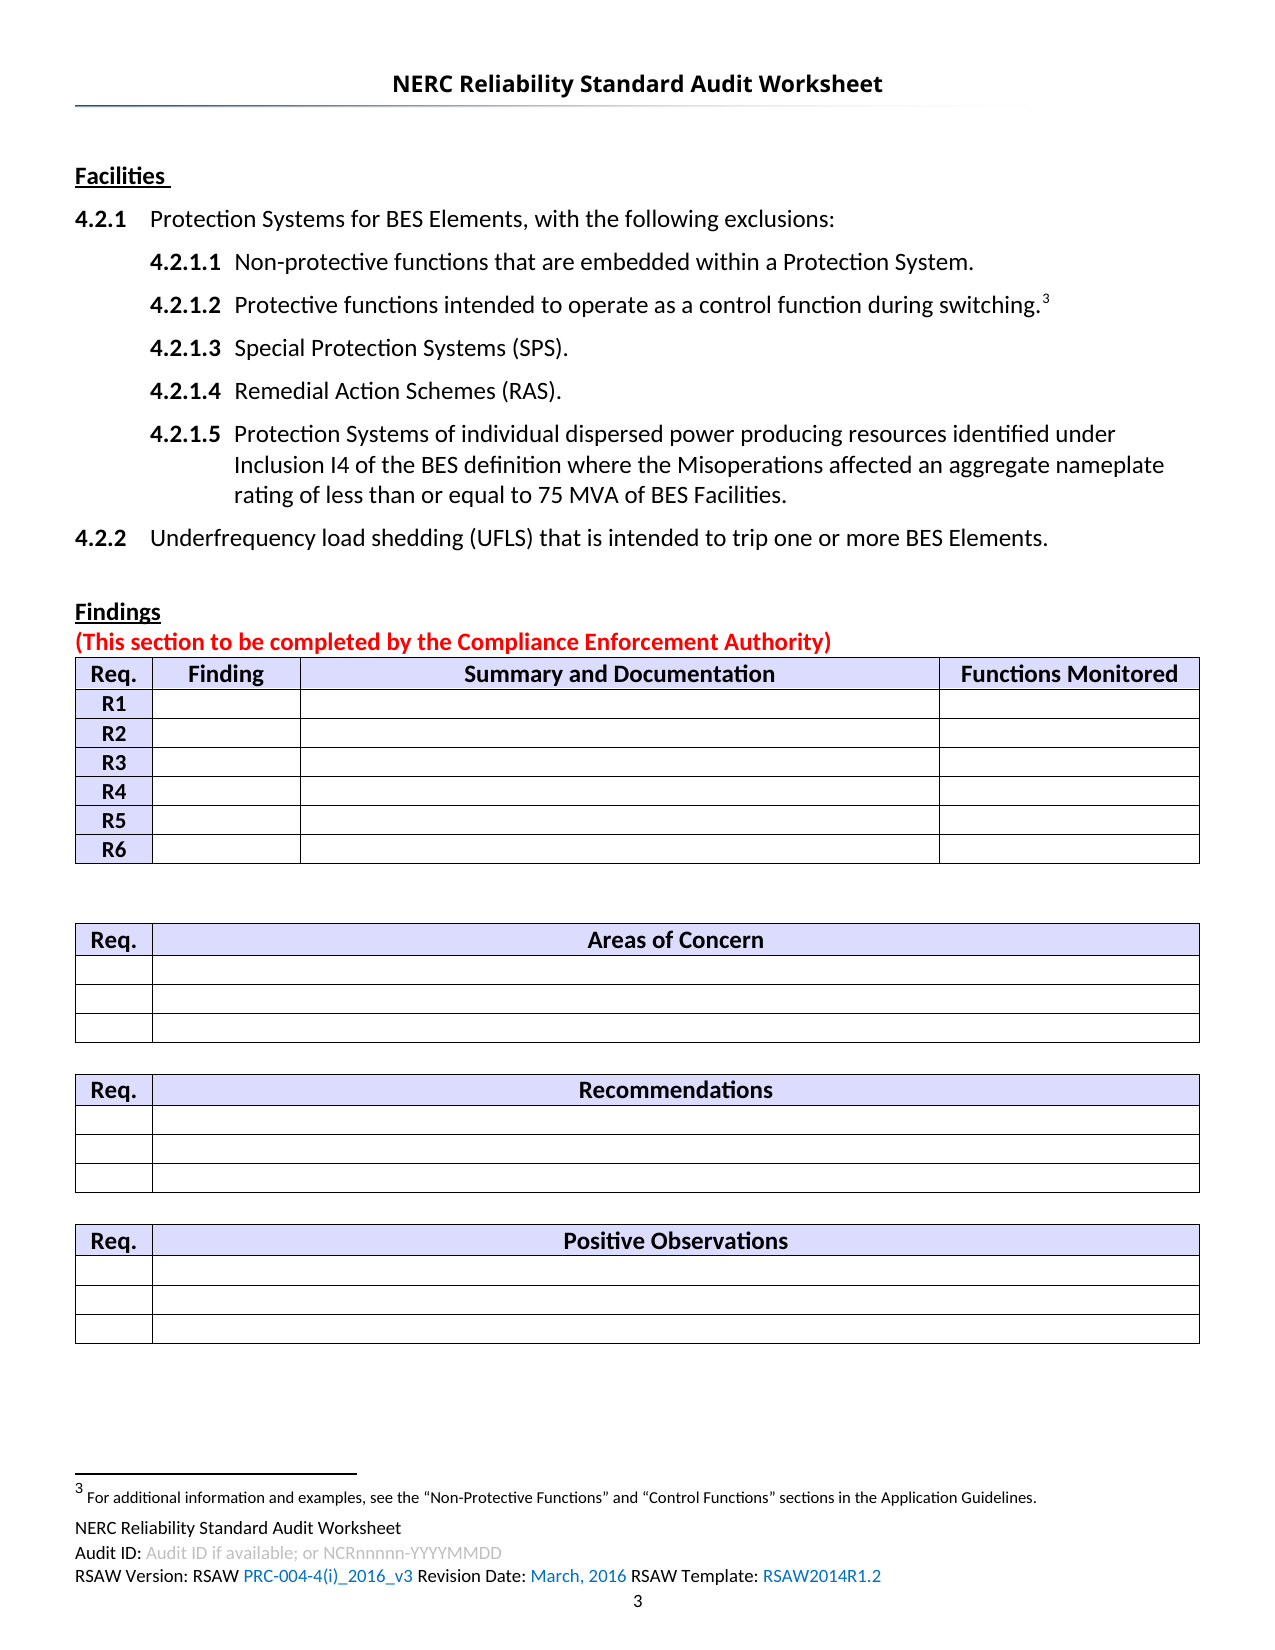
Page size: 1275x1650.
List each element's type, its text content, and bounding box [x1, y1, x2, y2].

table_cell [76, 1315, 152, 1343]
table_header Functions Monitored [940, 658, 1199, 688]
table_cell R4 [76, 777, 152, 805]
table_cell R1 [76, 690, 152, 718]
table_cell [76, 1164, 152, 1192]
subtitle Protection Systems for BES Elements, with the following exclusions: [75, 203, 1200, 234]
table_cell [153, 956, 1199, 984]
table_cell [301, 690, 939, 718]
text Findings [75, 596, 1200, 626]
table_header Finding [153, 658, 300, 688]
table_cell [153, 719, 300, 747]
table_cell [301, 719, 939, 747]
table_cell [940, 835, 1199, 863]
table_cell [153, 1256, 1199, 1284]
subtitle Remedial Action Schemes (RAS). [150, 375, 1200, 406]
table_cell [76, 1286, 152, 1313]
table_cell R2 [76, 719, 152, 747]
table_header Req. [76, 658, 152, 688]
table_cell [76, 1135, 152, 1163]
text Facilities [75, 160, 1200, 191]
table_cell [153, 748, 300, 776]
table_header Recommendations [153, 1075, 1199, 1105]
table_cell [76, 1014, 152, 1042]
table_cell [301, 748, 939, 776]
table_cell [153, 1014, 1199, 1042]
table_cell [940, 748, 1199, 776]
table_header Summary and Documentation [301, 658, 939, 688]
table_header Req. [76, 1225, 152, 1255]
table_cell R3 [76, 748, 152, 776]
table_cell [940, 806, 1199, 834]
table_cell [76, 1106, 152, 1134]
table_header Req. [76, 924, 152, 955]
table_cell [153, 806, 300, 834]
list Underfrequency load shedding (UFLS) that is intended to trip one or more BES Elements. [75, 522, 1200, 553]
table_cell [940, 690, 1199, 718]
table_cell [153, 985, 1199, 1013]
table_header Positive Observations [153, 1225, 1199, 1255]
table_cell [153, 1315, 1199, 1343]
table_cell [301, 806, 939, 834]
table_cell [301, 835, 939, 863]
table_cell [76, 956, 152, 984]
text (This section to be completed by the Compliance Enforcement Authority) [75, 626, 1200, 657]
table_cell [153, 777, 300, 805]
picture [75, 105, 1052, 114]
table_cell [940, 777, 1199, 805]
table_cell [76, 985, 152, 1013]
table_cell [153, 1164, 1199, 1192]
table_cell [153, 1135, 1199, 1163]
subtitle Protective functions intended to operate as a control function during switching. [150, 289, 1200, 320]
table_cell [940, 719, 1199, 747]
table_cell [153, 835, 300, 863]
subtitle Non-protective functions that are embedded within a Protection System. [150, 246, 1200, 277]
table_header Req. [76, 1075, 152, 1105]
table_cell [76, 1256, 152, 1284]
table_cell [153, 1286, 1199, 1313]
table_cell [153, 690, 300, 718]
table_cell [301, 777, 939, 805]
table_cell R5 [76, 806, 152, 834]
table_cell R6 [76, 835, 152, 863]
subtitle Special Protection Systems (SPS). [150, 332, 1200, 363]
table_header Areas of Concern [153, 924, 1199, 955]
list Protection Systems of individual dispersed power producing resources identified under Inclusion I4 of the BES definition where the Misoperations affected an aggregate nameplate rating of less than or equal to 75 MVA of BES Facilities. [150, 418, 1200, 510]
table_cell [153, 1106, 1199, 1134]
